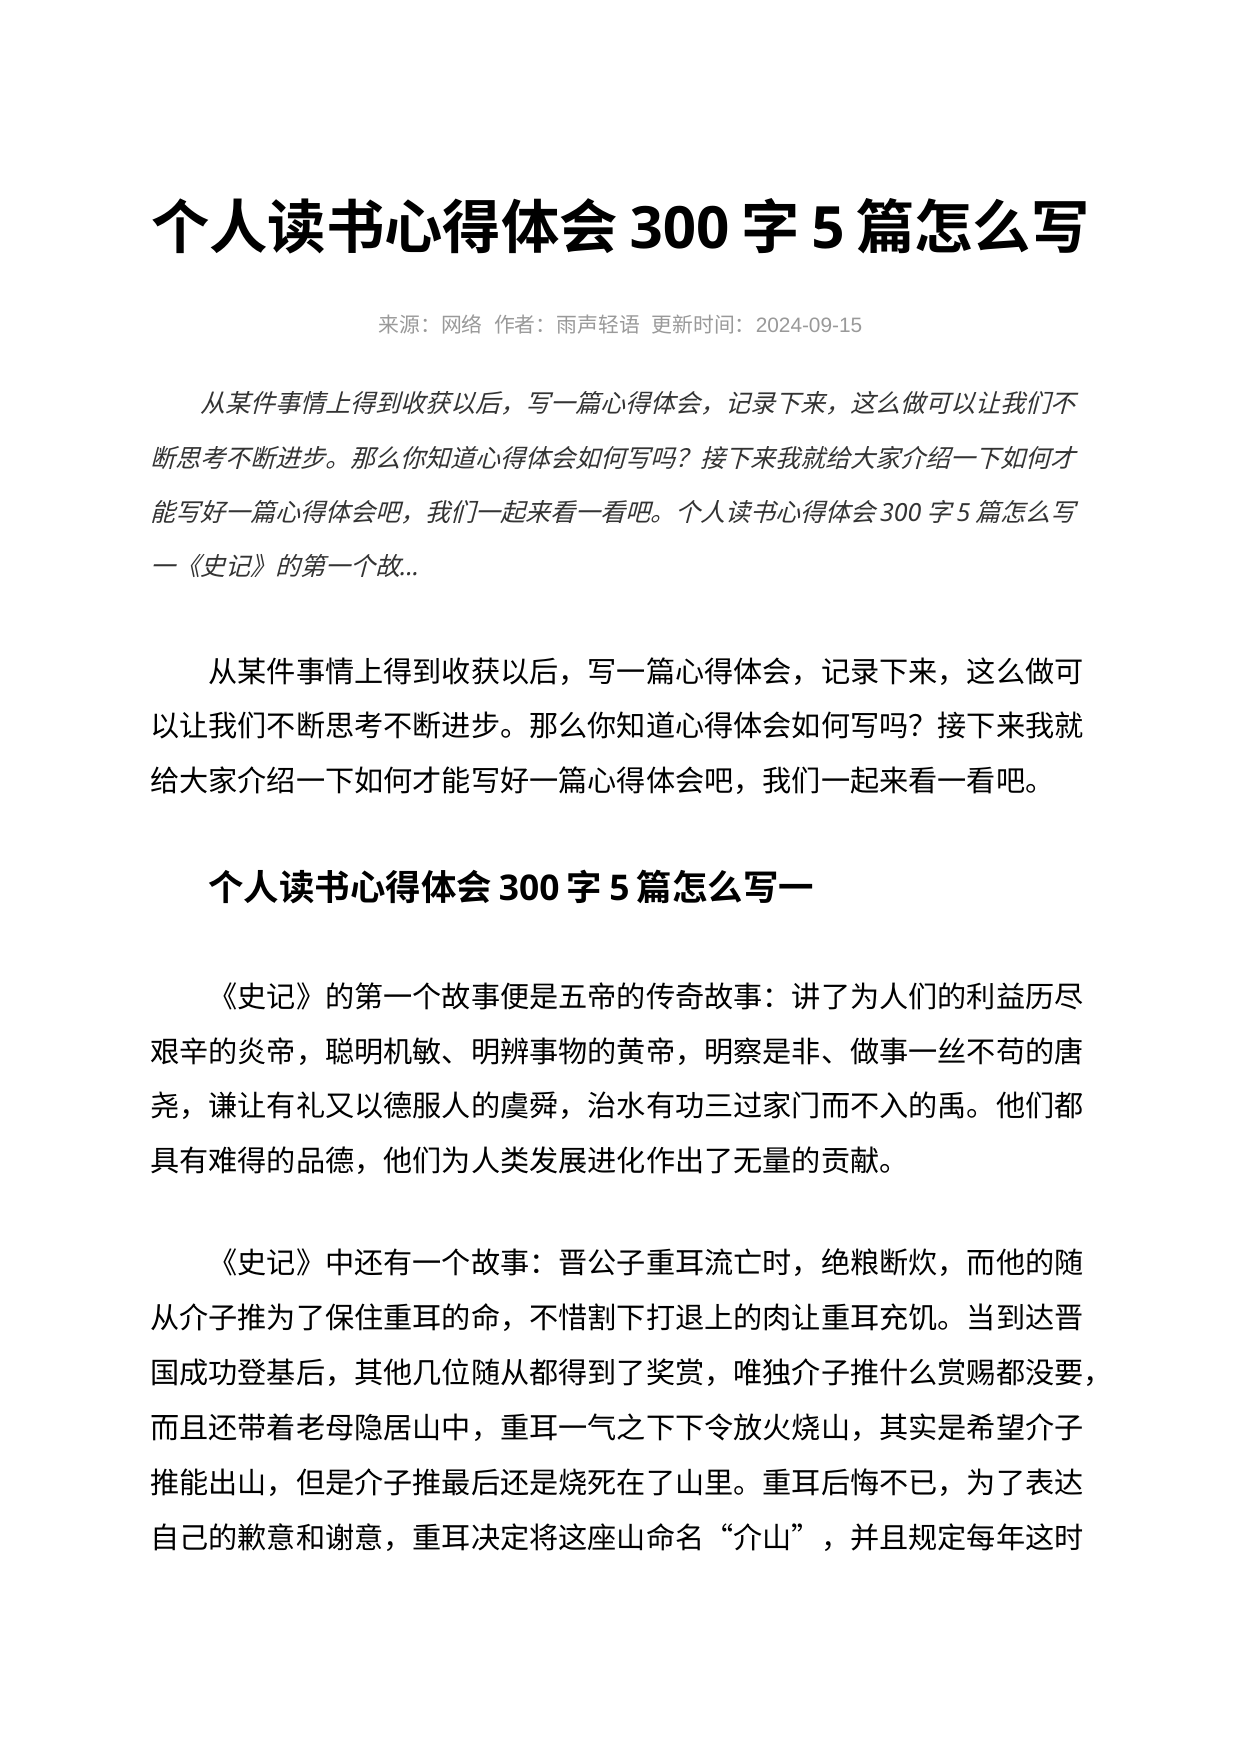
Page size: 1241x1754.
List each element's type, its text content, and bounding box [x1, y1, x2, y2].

text 个人读书心得体会300字5篇怎么写一 [150, 860, 1090, 911]
subtitle 个人读书心得体会300字5篇怎么写 [150, 181, 1090, 266]
text 《史记》的第一个故事便是五帝的传奇故事：讲了为人们的利益历尽艰辛的炎帝，聪明机敏、明辨事物的黄帝，明察是非、做事一丝不苟的唐尧，谦让有礼又以德服人的虞舜，治水有功三过家门而不入的禹。他们都具有难得的品德，他们为人类发展进化作出了无量的贡献。 [150, 973, 1090, 1180]
text 从某件事情上得到收获以后，写一篇心得体会，记录下来，这么做可以让我们不断思考不断进步。那么你知道心得体会如何写吗？接下来我就给大家介绍一下如何才能写好一篇心得体会吧，我们一起来看一看吧。 [150, 648, 1090, 800]
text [150, 1240, 1090, 1556]
text 从某件事情上得到收获以后，写一篇心得体会，记录下来，这么做可以让我们不断思考不断进步。那么你知道心得体会如何写吗？接下来我就给大家介绍一下如何才能写好一篇心得体会吧，我们一起来看一看吧。个人读书心得体会300字5篇怎么写一《史记》的第一个故... [150, 384, 1090, 583]
text 来源：网络 作者：雨声轻语 更新时间：2024-09-15 [150, 313, 1090, 337]
